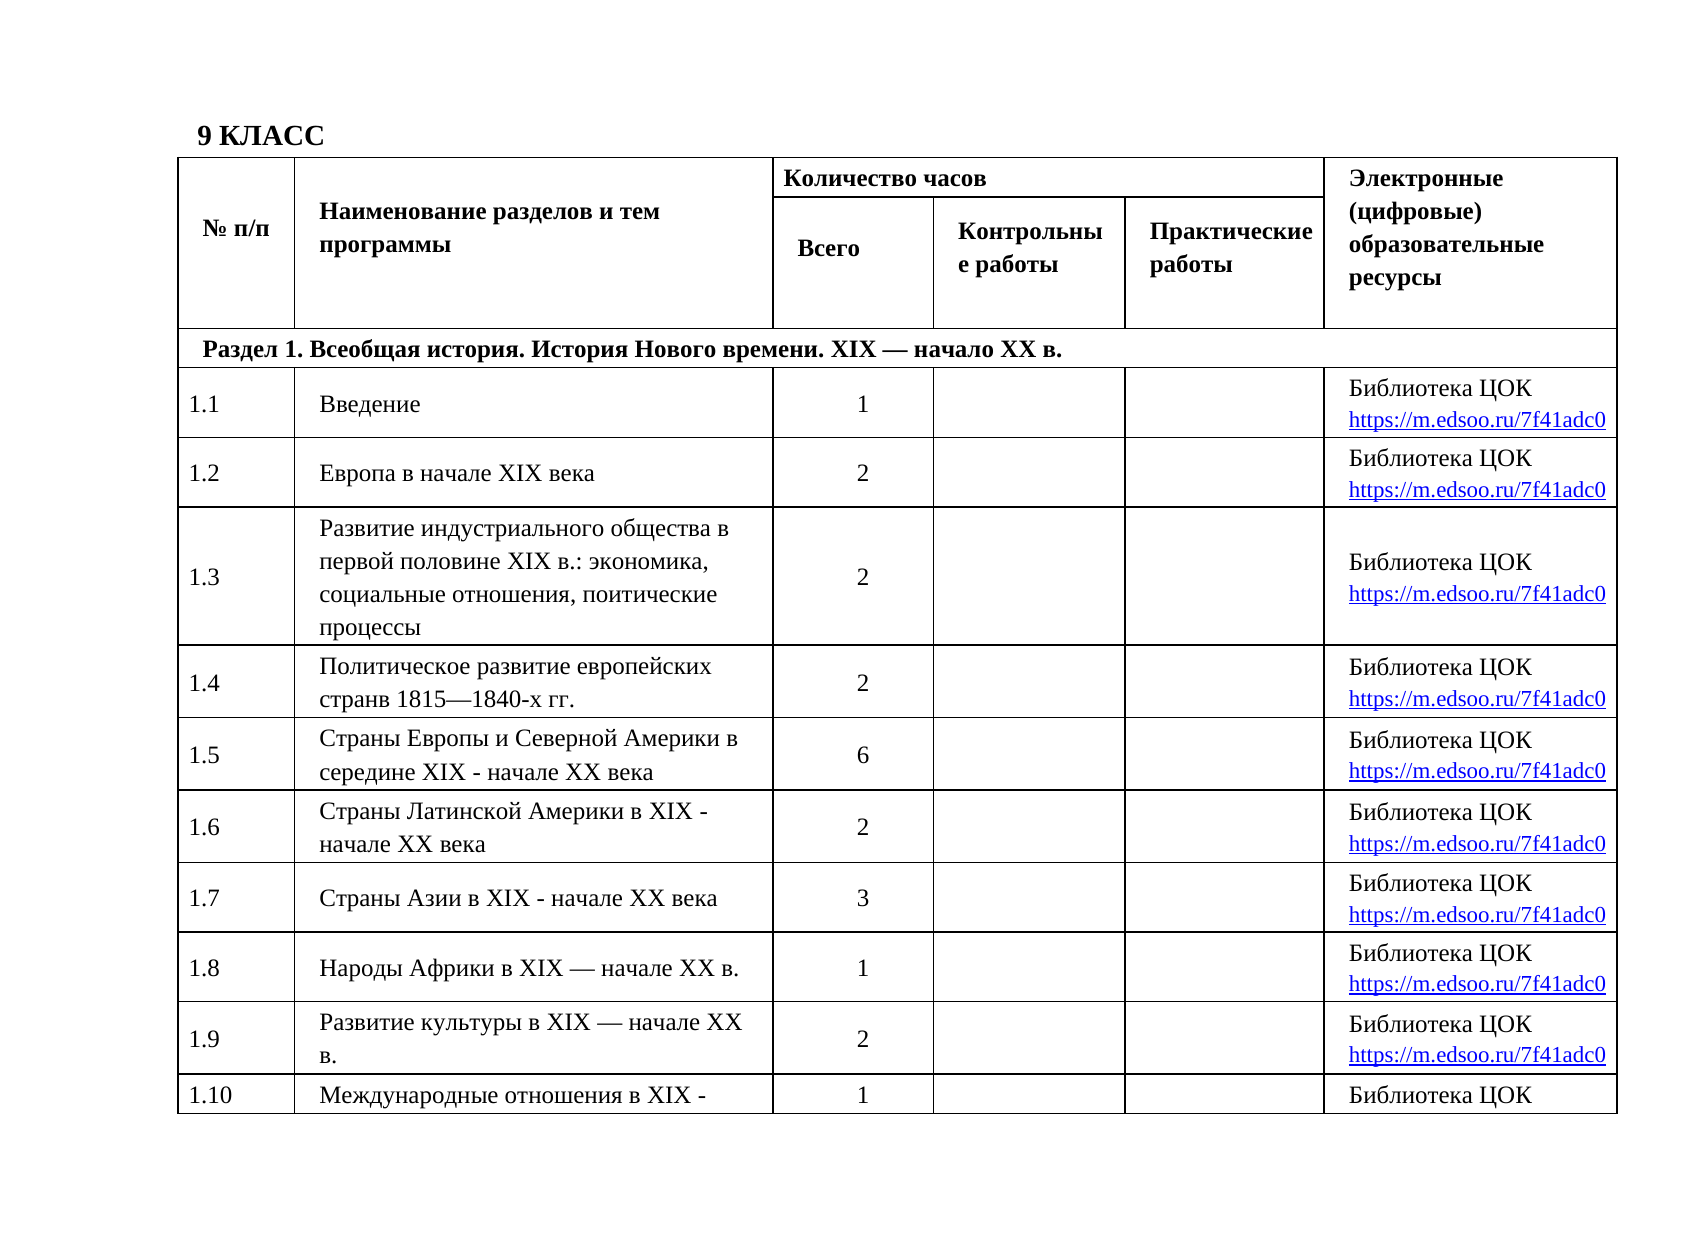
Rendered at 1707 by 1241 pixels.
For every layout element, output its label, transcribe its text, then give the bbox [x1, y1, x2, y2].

table_cell Развитие культуры в XIX — начале ХХ в. [295, 1002, 772, 1073]
table_cell [1126, 718, 1323, 789]
table_cell Библиотека ЦОК https://m.edsoo.ru/7f41adc0 [1325, 718, 1616, 789]
table_cell 1.2 [179, 438, 294, 506]
table_cell 1 [774, 368, 933, 436]
table_cell [1126, 933, 1323, 1001]
table_cell Политическое развитие европейских странв 1815—1840-х гг. [295, 646, 772, 717]
table_header Электронные (цифровые) образовательные ресурсы [1325, 158, 1616, 327]
table_cell [934, 718, 1124, 789]
table_cell Библиотека ЦОК https://m.edsoo.ru/7f41adc0 [1325, 508, 1616, 644]
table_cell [295, 1075, 772, 1112]
table_header Количество часов [774, 158, 1323, 196]
table_cell Страны Европы и Северной Америки в середине XIX - начале XX века [295, 718, 772, 789]
table_cell Европа в начале XIX века [295, 438, 772, 506]
table_cell Страны Латинской Америки в XIX - начале XX века [295, 791, 772, 862]
table_cell [1126, 863, 1323, 931]
table_header Наименование разделов и тем программы [295, 158, 772, 327]
table_cell 1.1 [179, 368, 294, 436]
table_cell Библиотека ЦОК https://m.edsoo.ru/7f41adc0 [1325, 933, 1616, 1001]
table_cell Введение [295, 368, 772, 436]
table_cell 2 [774, 508, 933, 644]
table_cell 2 [774, 1002, 933, 1073]
table_cell 2 [774, 646, 933, 717]
table_cell 1.7 [179, 863, 294, 931]
table_cell [934, 933, 1124, 1001]
table_cell 1.5 [179, 718, 294, 789]
table_cell Библиотека ЦОК https://m.edsoo.ru/7f41adc0 [1325, 368, 1616, 436]
table_cell [1126, 1002, 1323, 1073]
table_cell [934, 791, 1124, 862]
table_cell [934, 1075, 1124, 1112]
table_cell [1126, 368, 1323, 436]
table_header № п/п [179, 158, 294, 327]
table_cell 1.4 [179, 646, 294, 717]
table_cell [1126, 508, 1323, 644]
table_cell [934, 646, 1124, 717]
text 9 КЛАСС [190, 118, 1618, 152]
table_cell Библиотека ЦОК https://m.edsoo.ru/7f41adc0 [1325, 863, 1616, 931]
table_cell Библиотека ЦОК https://m.edsoo.ru/7f41adc0 [1325, 438, 1616, 506]
table_cell Развитие индустриального общества в первой половине XIX в.: экономика, социальные отношения, поитические процессы [295, 508, 772, 644]
table_cell 1.6 [179, 791, 294, 862]
table_cell 1.3 [179, 508, 294, 644]
table_cell 1 [774, 1075, 933, 1112]
table_cell [1126, 1075, 1323, 1112]
table_cell [934, 1002, 1124, 1073]
table_cell [934, 438, 1124, 506]
table_cell [934, 863, 1124, 931]
table_cell Всего [774, 198, 933, 327]
table_cell 1.8 [179, 933, 294, 1001]
table_cell Контрольные работы [934, 198, 1124, 327]
table_cell 1.10 [179, 1075, 294, 1112]
table_cell Страны Азии в XIX - начале XX века [295, 863, 772, 931]
table_cell 2 [774, 791, 933, 862]
table_cell 2 [774, 438, 933, 506]
table_cell [1126, 646, 1323, 717]
table_cell Раздел 1. Всеобщая история. История Нового времени. XIХ — начало ХХ в. [179, 329, 1616, 367]
table_cell 3 [774, 863, 933, 931]
table_cell 6 [774, 718, 933, 789]
table_cell Практические работы [1126, 198, 1323, 327]
table_cell Библиотека ЦОК https://m.edsoo.ru/7f41adc0 [1325, 646, 1616, 717]
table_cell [1325, 1075, 1616, 1112]
table_cell 1 [774, 933, 933, 1001]
table_cell [934, 368, 1124, 436]
table_cell [1126, 791, 1323, 862]
table_cell 1.9 [179, 1002, 294, 1073]
table_cell [1126, 438, 1323, 506]
table_cell Библиотека ЦОК https://m.edsoo.ru/7f41adc0 [1325, 791, 1616, 862]
table_cell Народы Африки в ХIХ — начале ХХ в. [295, 933, 772, 1001]
table_cell [934, 508, 1124, 644]
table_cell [1325, 1002, 1616, 1073]
